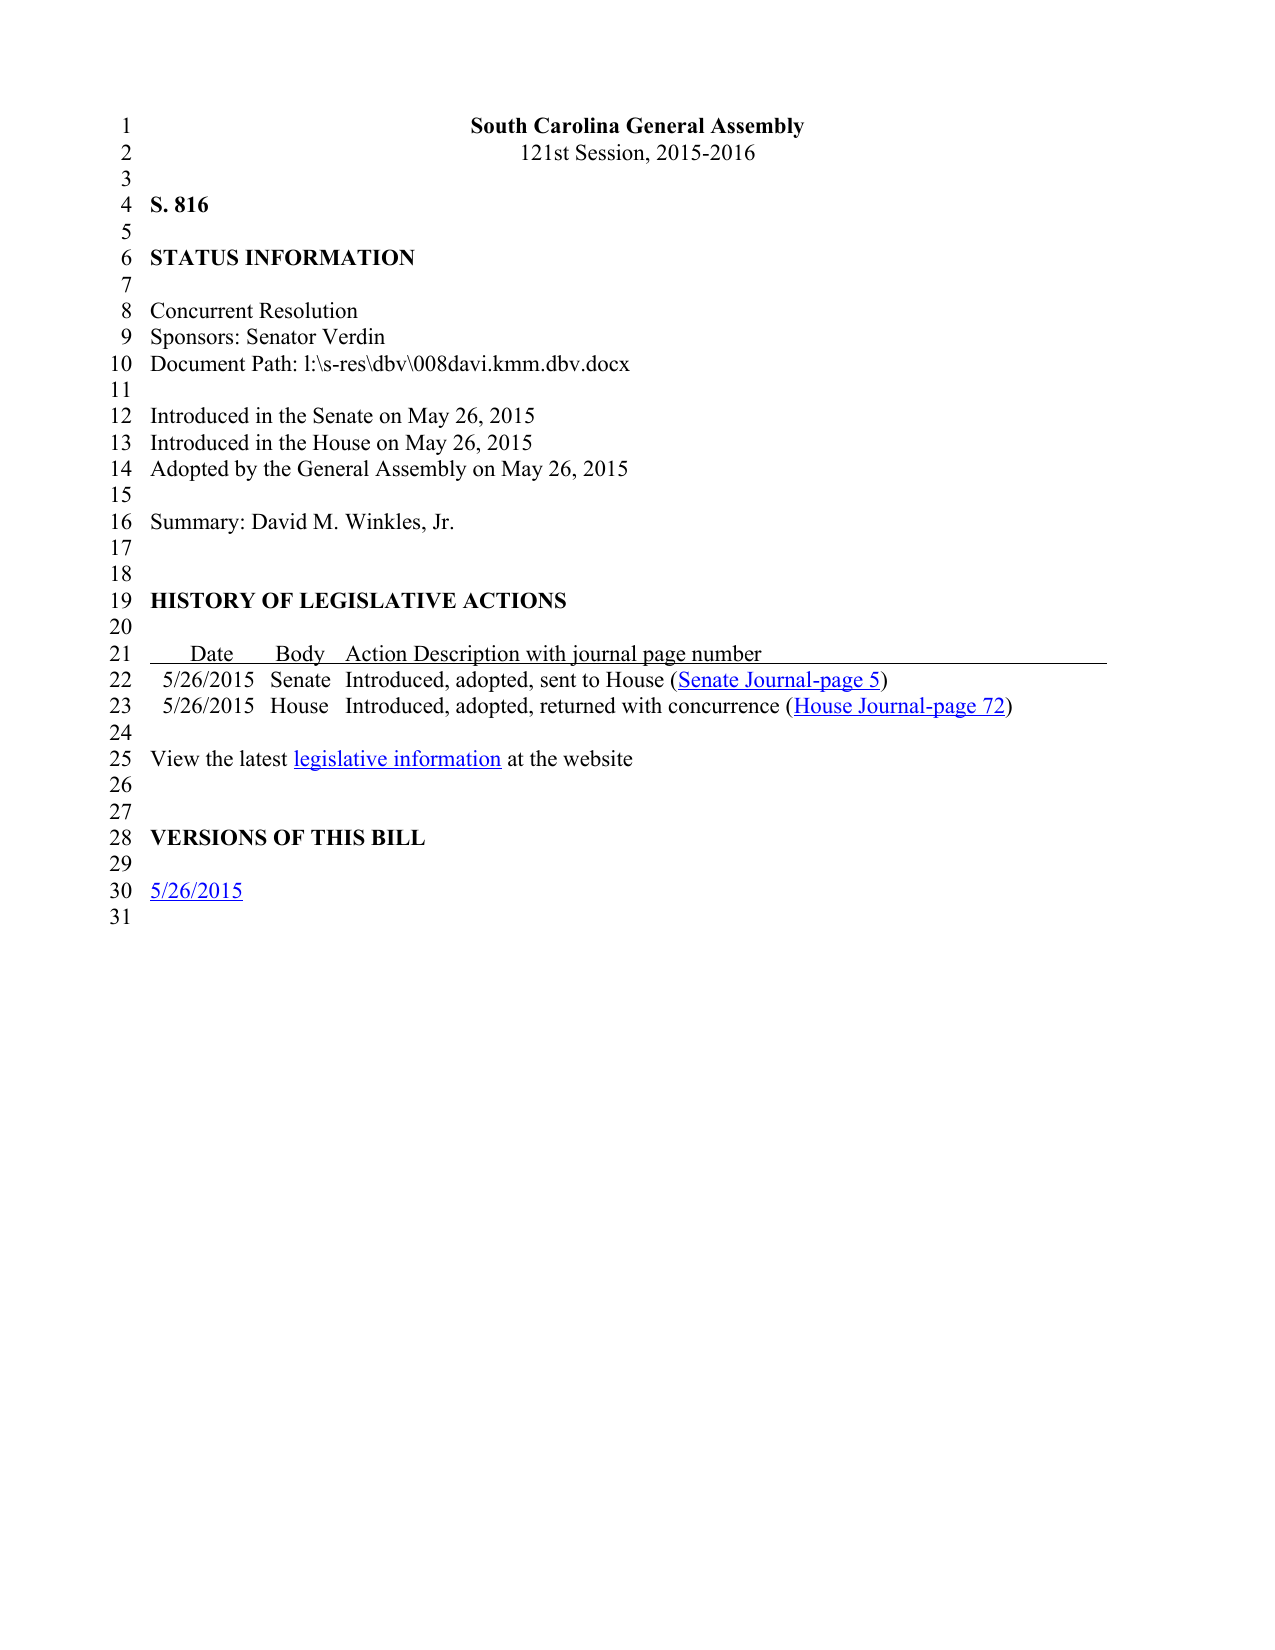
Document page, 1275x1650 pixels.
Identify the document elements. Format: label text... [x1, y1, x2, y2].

text Sponsors: Senator Verdin [150, 323, 1125, 350]
text Adopted by the General Assembly on May 26, 2015 [150, 455, 1125, 481]
text 5/26/2015 Senate Introduced, adopted, sent to House (Senate Journal-page 5) [150, 666, 1125, 692]
text VERSIONS OF THIS BILL [150, 824, 1125, 850]
text South Carolina General Assembly [150, 112, 1125, 139]
text Introduced in the Senate on May 26, 2015 [150, 402, 1125, 429]
text STATUS INFORMATION [150, 244, 1125, 271]
text Concurrent Resolution [150, 297, 1125, 323]
text View the latest legislative information at the website [150, 745, 1125, 771]
text 5/26/2015 [150, 877, 1125, 903]
text HISTORY OF LEGISLATIVE ACTIONS [150, 587, 1125, 613]
text Summary: David M. Winkles, Jr. [150, 508, 1125, 534]
text Document Path: l:\s-res\dbv\008davi.kmm.dbv.docx [150, 350, 1125, 376]
text S. 816 [150, 192, 1125, 218]
text 5/26/2015 House Introduced, adopted, returned with concurrence (House Journal-page 72) [150, 692, 1125, 719]
text Introduced in the House on May 26, 2015 [150, 429, 1125, 455]
text Date Body Action Description with journal page number [150, 639, 1125, 666]
text 121st Session, 2015-2016 [150, 139, 1125, 165]
